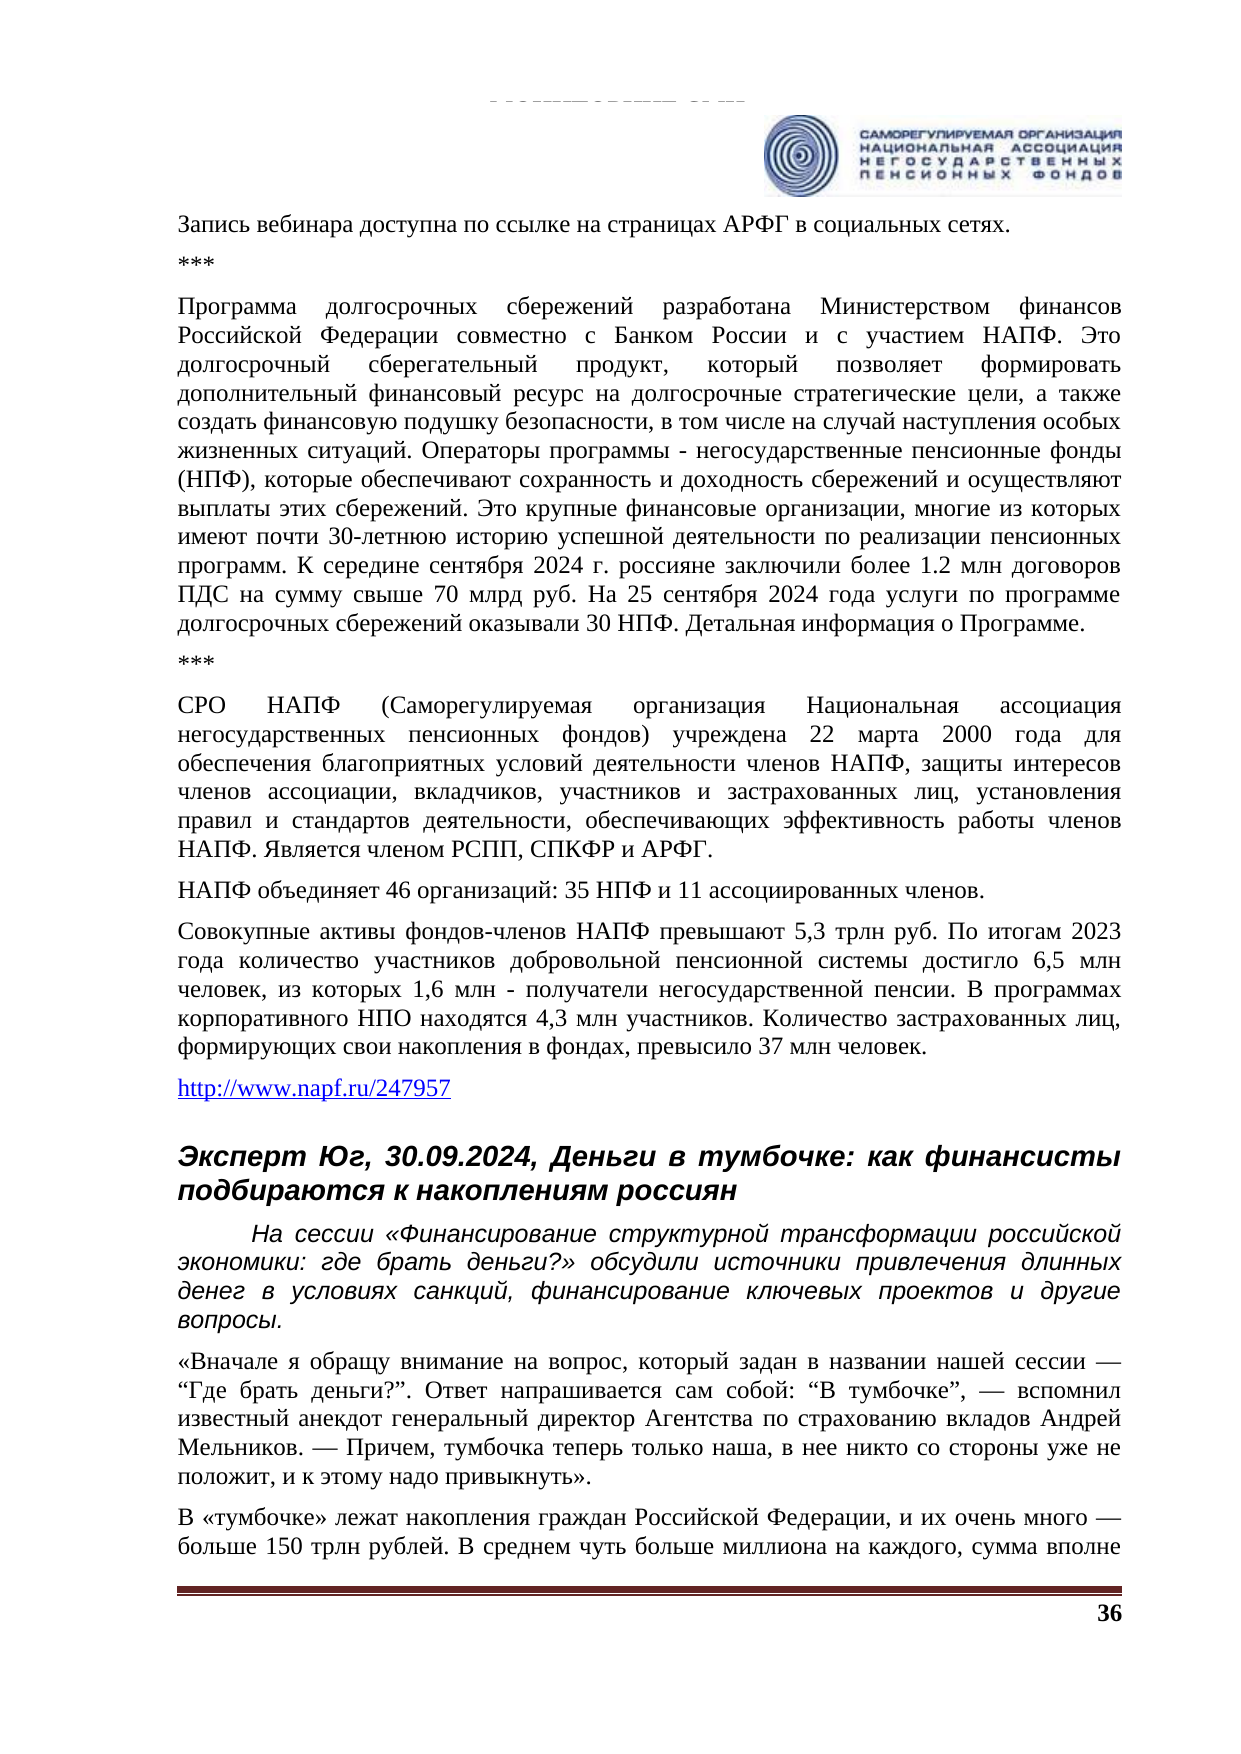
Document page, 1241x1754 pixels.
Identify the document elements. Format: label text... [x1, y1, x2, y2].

text «Вначале я обращу внимание на вопрос, который задан в названии нашей сессии — “Где брать деньги?”. Ответ напрашивается сам собой: “В тумбочке”, — вспомнил известный анекдот генеральный директор Агентства по страхованию вкладов Андрей Мельников. — Причем, тумбочка теперь только наша, в нее никто со стороны уже не положит, и к этому надо привыкнуть». [177, 1346, 1122, 1490]
text Программа долгосрочных сбережений разработана Министерством финансов Российской Федерации совместно с Банком России и с участием НАПФ. Это долгосрочный сберегательный продукт, который позволяет формировать дополнительный финансовый ресурс на долгосрочные стратегические цели, а также создать финансовую подушку безопасности, в том числе на случай наступления особых жизненных ситуаций. Операторы программы - негосударственные пенсионные фонды (НПФ), которые обеспечивают сохранность и доходность сбережений и осуществляют выплаты этих сбережений. Это крупные финансовые организации, многие из которых имеют почти 30-летнюю историю успешной деятельности по реализации пенсионных программ. К середине сентября 2024 г. россияне заключили более 1.2 млн договоров ПДС на сумму свыше 70 млрд руб. На 25 сентября 2024 года услуги по программе долгосрочных сбережений оказывали 30 НПФ. Детальная информация о Программе. [177, 291, 1122, 636]
text НАПФ объединяет 46 организаций: 35 НПФ и 11 ассоциированных членов. [177, 875, 1122, 904]
text Запись вебинара доступна по ссылке на страницах АРФГ в социальных сетях. [177, 209, 1122, 238]
subtitle На сессии «Финансирование структурной трансформации российской экономики: где брать деньги?» обсудили источники привлечения длинных денег в условиях санкций, финансирование ключевых проектов и другие вопросы. [177, 1218, 1122, 1333]
text Совокупные активы фондов-членов НАПФ превышают 5,3 трлн руб. По итогам 2023 года количество участников добровольной пенсионной системы достигло 6,5 млн человек, из которых 1,6 млн - получатели негосударственной пенсии. В программах корпоративного НПО находятся 4,3 млн участников. Количество застрахованных лиц, формирующих свои накопления в фондах, превысило 37 млн человек. [177, 916, 1122, 1060]
text *** [177, 250, 1122, 279]
text http://www.napf.ru/247957 [177, 1073, 1122, 1101]
text *** [177, 649, 1122, 678]
picture [764, 115, 1122, 197]
subtitle Эксперт Юг, 30.09.2024, Деньги в тумбочке: как финансисты подбираются к накоплениям россиян [177, 1139, 1122, 1206]
text СРО НАПФ (Саморегулируемая организация Национальная ассоциация негосударственных пенсионных фондов) учреждена 22 марта 2000 года для обеспечения благоприятных условий деятельности членов НАПФ, защиты интересов членов ассоциации, вкладчиков, участников и застрахованных лиц, установления правил и стандартов деятельности, обеспечивающих эффективность работы членов НАПФ. Является членом РСПП, СПКФР и АРФГ. [177, 690, 1122, 863]
